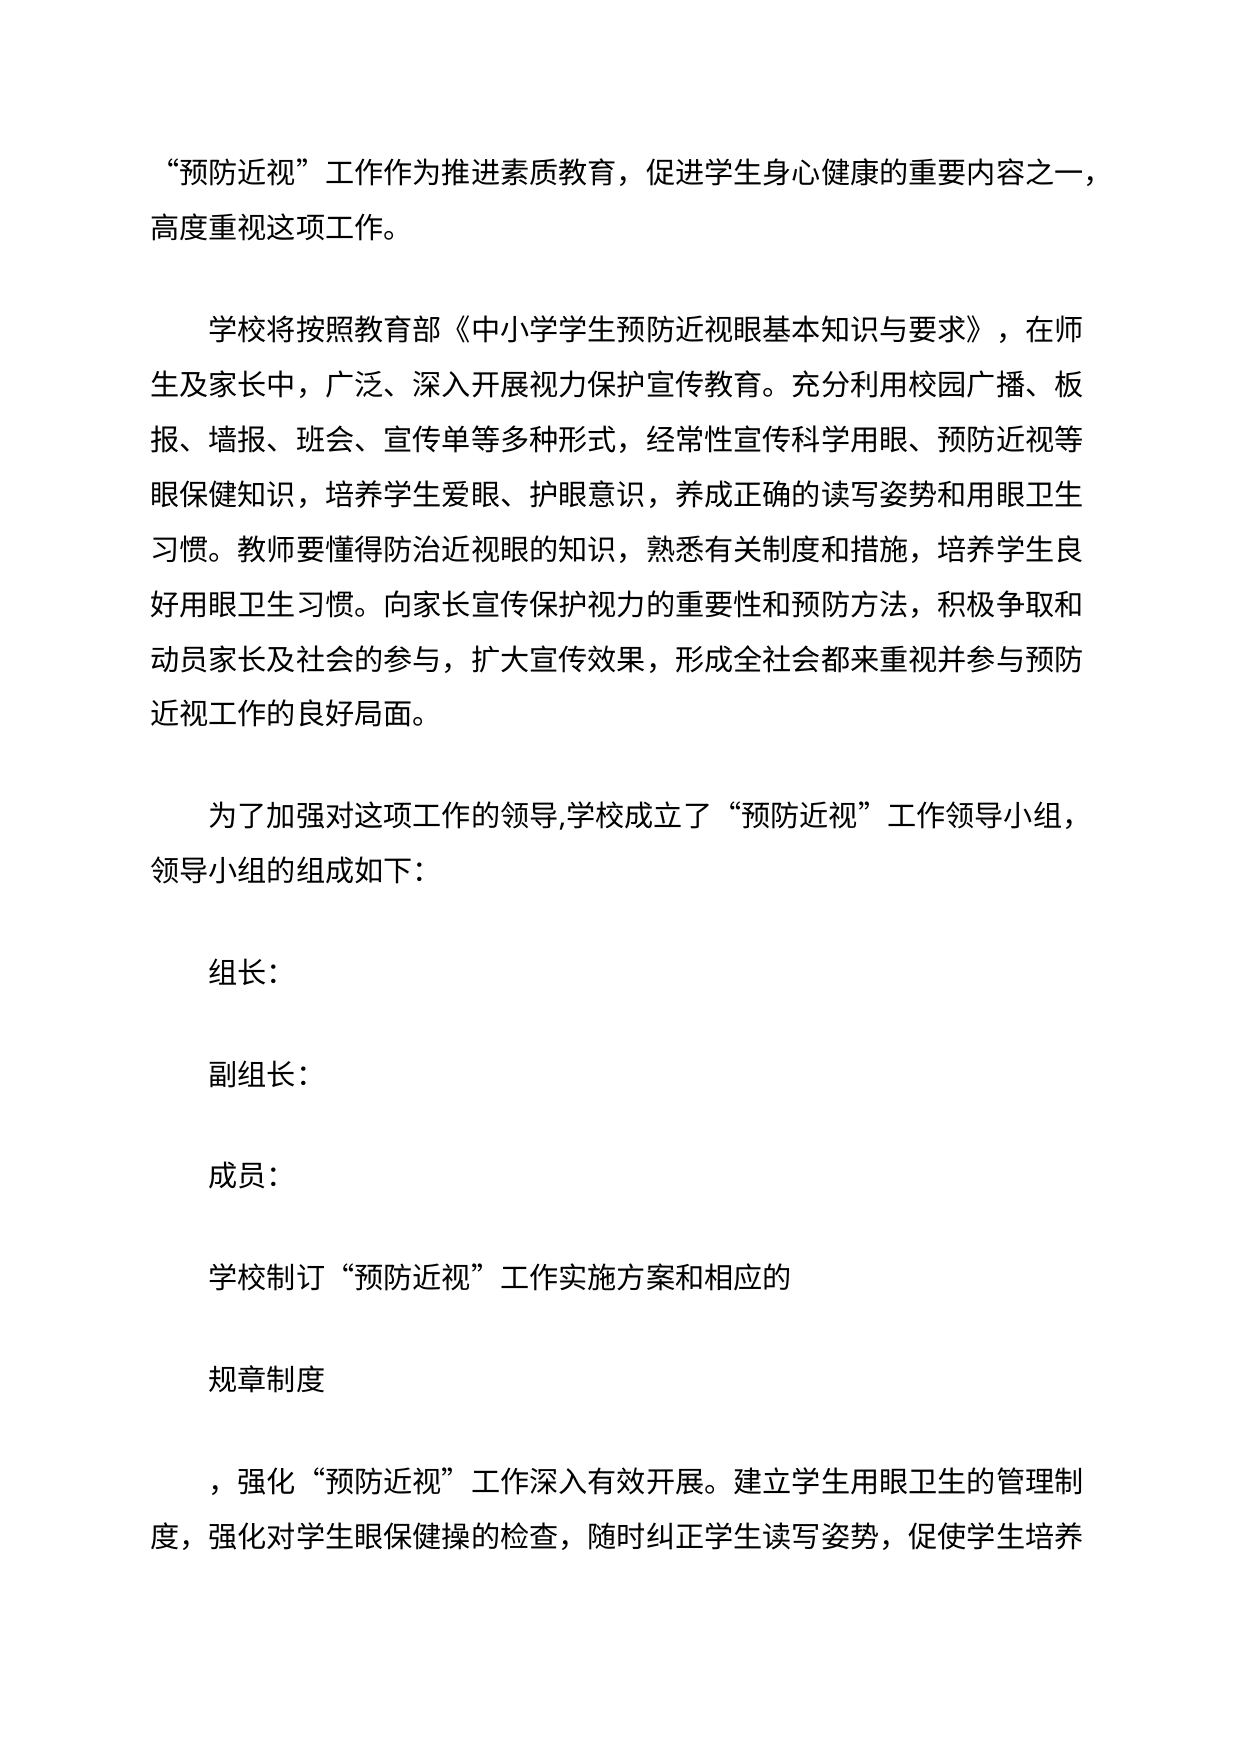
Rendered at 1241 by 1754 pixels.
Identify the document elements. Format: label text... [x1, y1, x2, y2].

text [150, 1458, 1090, 1556]
text 成员： [150, 1153, 1090, 1195]
text 组长： [150, 949, 1090, 992]
text 副组长： [150, 1051, 1090, 1093]
text 学校将按照教育部《中小学学生预防近视眼基本知识与要求》，在师生及家长中，广泛、深入开展视力保护宣传教育。充分利用校园广播、板报、墙报、班会、宣传单等多种形式，经常性宣传科学用眼、预防近视等眼保健知识，培养学生爱眼、护眼意识，养成正确的读写姿势和用眼卫生习惯。教师要懂得防治近视眼的知识，熟悉有关制度和措施，培养学生良好用眼卫生习惯。向家长宣传保护视力的重要性和预防方法，积极争取和动员家长及社会的参与，扩大宣传效果，形成全社会都来重视并参与预防近视工作的良好局面。 [150, 307, 1090, 733]
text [150, 150, 1090, 247]
text 为了加强对这项工作的领导,学校成立了“预防近视”工作领导小组，领导小组的组成如下： [150, 793, 1090, 890]
text 规章制度 [150, 1357, 1090, 1399]
text 学校制订“预防近视”工作实施方案和相应的 [150, 1255, 1090, 1297]
